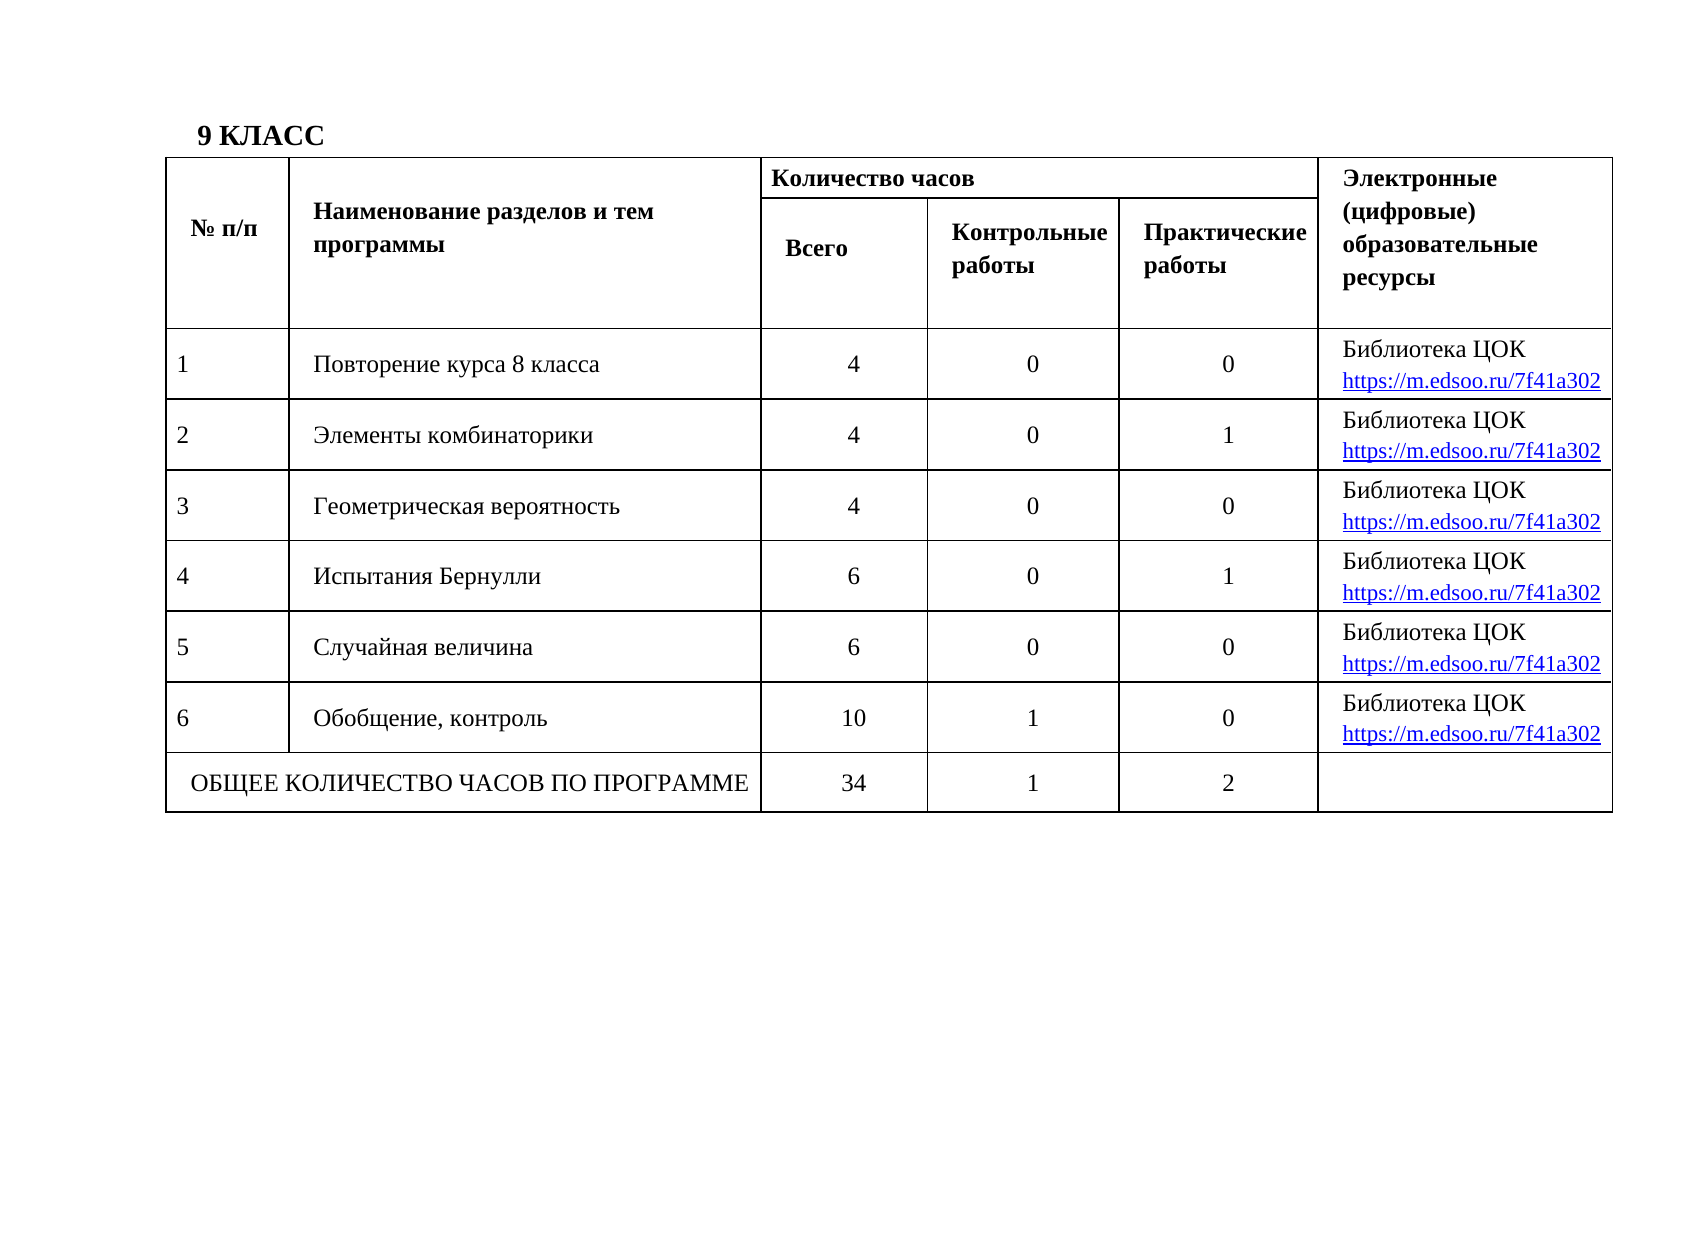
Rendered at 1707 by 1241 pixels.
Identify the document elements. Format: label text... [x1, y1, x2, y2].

table_cell 0 [928, 612, 1118, 681]
table_cell 4 [762, 400, 927, 469]
table_cell 2 [1120, 753, 1317, 811]
table_cell Библиотека ЦОК https://m.edsoo.ru/7f41a302 [1319, 469, 1612, 539]
table_cell 0 [928, 400, 1118, 469]
table_cell Библиотека ЦОК https://m.edsoo.ru/7f41a302 [1319, 328, 1612, 398]
table_cell Практические работы [1120, 199, 1317, 327]
table_cell Геометрическая вероятность [290, 471, 760, 539]
table_cell 2 [167, 400, 288, 469]
table_cell 34 [762, 753, 927, 811]
table_cell 6 [762, 541, 927, 610]
table_cell 0 [1120, 329, 1317, 398]
table_cell [1319, 752, 1612, 811]
table_cell 4 [762, 329, 927, 398]
table_cell 6 [762, 612, 927, 681]
table_cell Библиотека ЦОК https://m.edsoo.ru/7f41a302 [1319, 398, 1612, 469]
table_cell 1 [1120, 400, 1317, 469]
table_cell Повторение курса 8 класса [290, 329, 760, 398]
table_cell Испытания Бернулли [290, 541, 760, 610]
table_cell Контрольные работы [928, 199, 1118, 327]
table_header № п/п [167, 158, 288, 327]
table_cell 0 [928, 471, 1118, 539]
table_cell 4 [167, 541, 288, 610]
table_cell Элементы комбинаторики [290, 400, 760, 469]
table_cell 1 [928, 683, 1118, 752]
table_cell 4 [762, 471, 927, 539]
table_header Наименование разделов и тем программы [290, 158, 760, 327]
table_cell 0 [928, 329, 1118, 398]
table_cell 1 [1120, 541, 1317, 610]
table_cell 0 [928, 541, 1118, 610]
table_cell 3 [167, 471, 288, 539]
table_cell 0 [1120, 612, 1317, 681]
table_cell 6 [167, 683, 288, 752]
table_cell 0 [1120, 471, 1317, 539]
table_cell ОБЩЕЕ КОЛИЧЕСТВО ЧАСОВ ПО ПРОГРАММЕ [167, 753, 760, 811]
table_header Электронные (цифровые) образовательные ресурсы [1319, 158, 1612, 327]
table_cell Библиотека ЦОК https://m.edsoo.ru/7f41a302 [1319, 540, 1612, 610]
table_cell Всего [762, 199, 927, 327]
table_cell Библиотека ЦОК https://m.edsoo.ru/7f41a302 [1319, 681, 1612, 752]
table_cell Библиотека ЦОК https://m.edsoo.ru/7f41a302 [1319, 610, 1612, 681]
table_cell 0 [1120, 683, 1317, 752]
table_cell Случайная величина [290, 612, 760, 681]
table_header Количество часов [762, 158, 1317, 197]
table_cell 10 [762, 683, 927, 752]
text 9 КЛАСС [190, 118, 1618, 152]
table_cell 1 [167, 329, 288, 398]
table_cell 5 [167, 612, 288, 681]
table_cell Обобщение, контроль [290, 683, 760, 752]
table_cell 1 [928, 753, 1118, 811]
